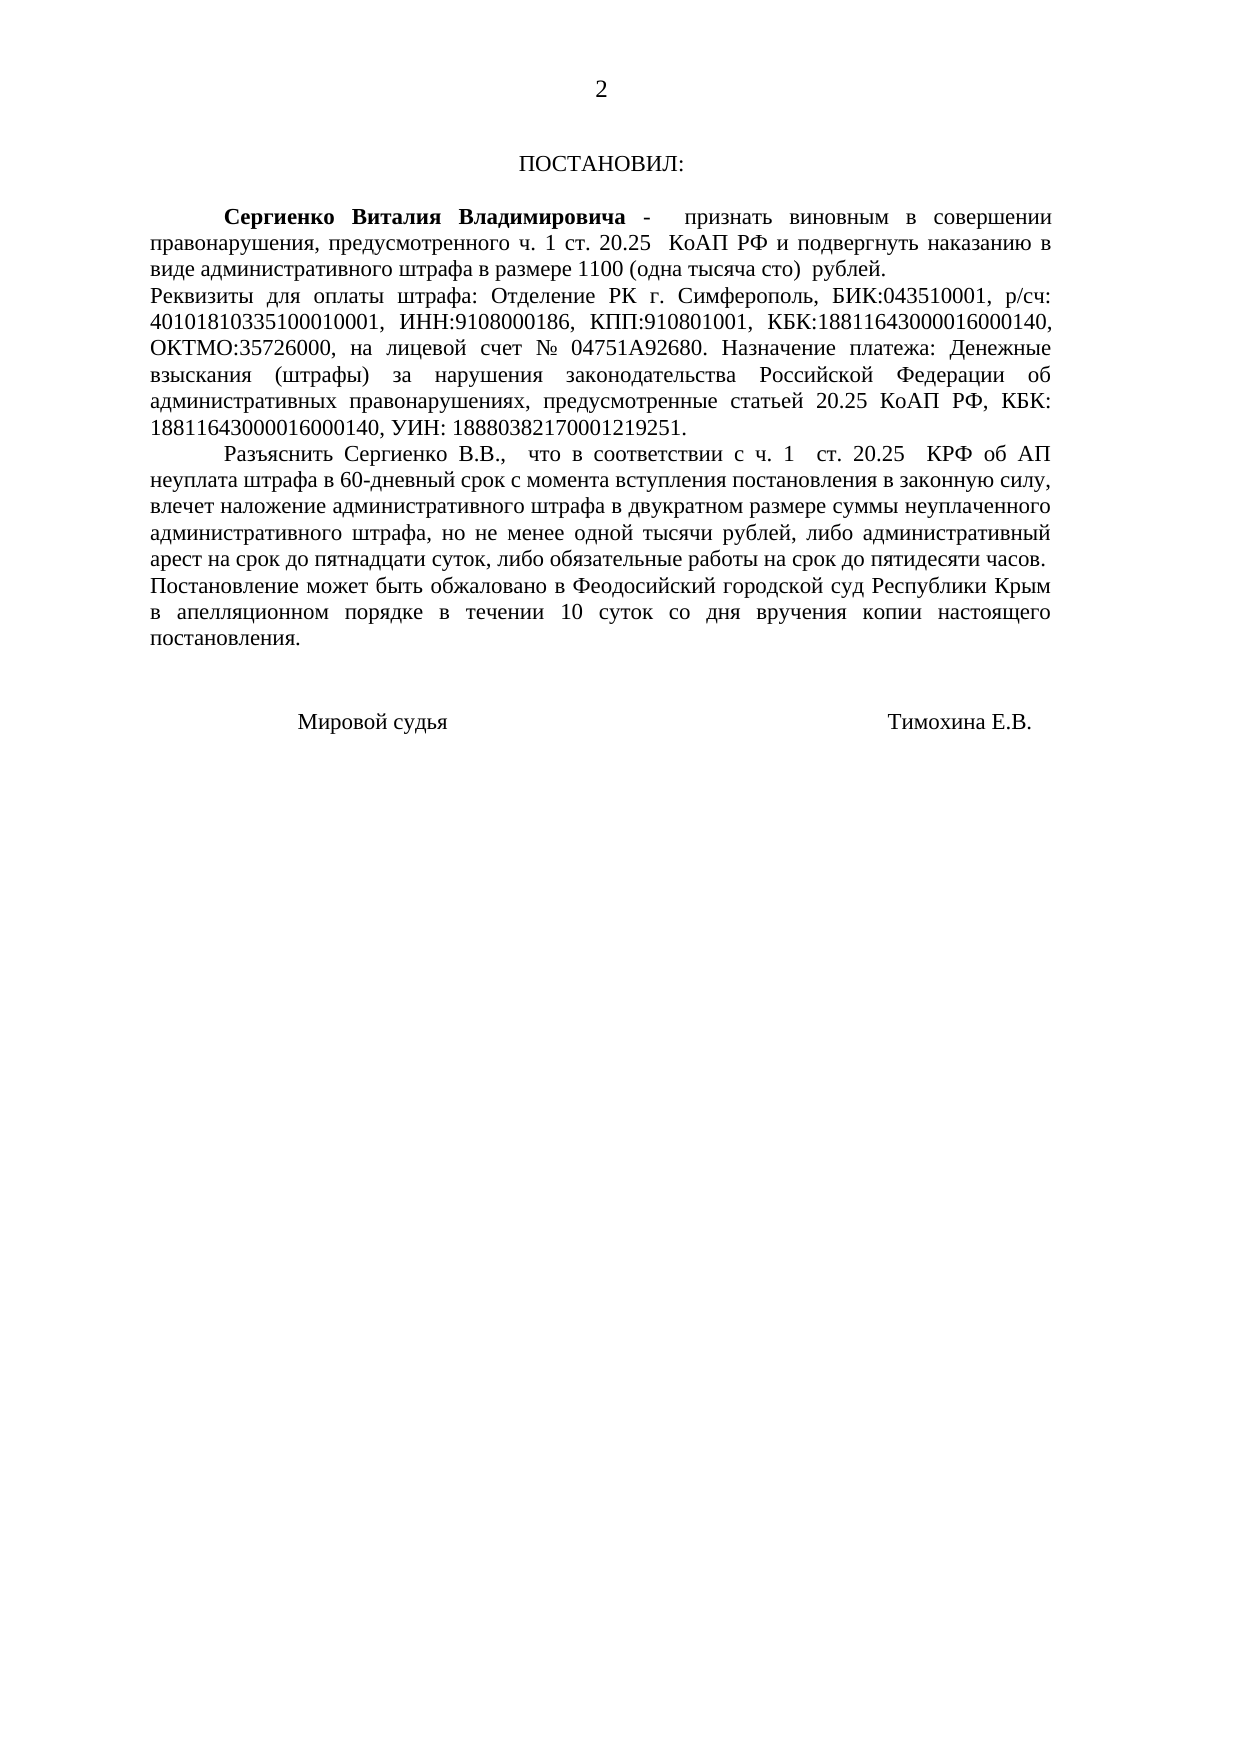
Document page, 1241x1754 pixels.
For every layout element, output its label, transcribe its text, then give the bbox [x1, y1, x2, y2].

text ПОСТАНОВИЛ: [150, 150, 1053, 176]
text Постановление может быть обжаловано в Феодосийский городской суд Республики Крым в апелляционном порядке в течении 10 суток со дня вручения копии настоящего постановления. [150, 572, 1053, 651]
text Мировой судья Тимохина Е.В. [224, 708, 1053, 734]
text Сергиенко Виталия Владимировича - признать виновным в совершении правонарушения, предусмотренного ч. 1 ст. 20.25 КоАП РФ и подвергнуть наказанию в виде административного штрафа в размере 1100 (одна тысяча сто) рублей. [150, 203, 1053, 282]
text Реквизиты для оплаты штрафа: Отделение РК г. Симферополь, БИК:043510001, р/сч: 40101810335100010001, ИНН:9108000186, КПП:910801001, КБК:18811643000016000140, ОКТМО:35726000, на лицевой счет № 04751А92680. Назначение платежа: Денежные взыскания (штрафы) за нарушения законодательства Российской Федерации об административных правонарушениях, предусмотренные статьей 20.25 КоАП РФ, КБК: 18811643000016000140, УИН: 18880382170001219251. [150, 282, 1053, 440]
text Разъяснить Сергиенко В.В., что в соответствии с ч. 1 ст. 20.25 КРФ об АП неуплата штрафа в 60-дневный срок с момента вступления постановления в законную силу, влечет наложение административного штрафа в двукратном размере суммы неуплаченного административного штрафа, но не менее одной тысячи рублей, либо административный арест на срок до пятнадцати суток, либо обязательные работы на срок до пятидесяти часов. [150, 440, 1053, 572]
